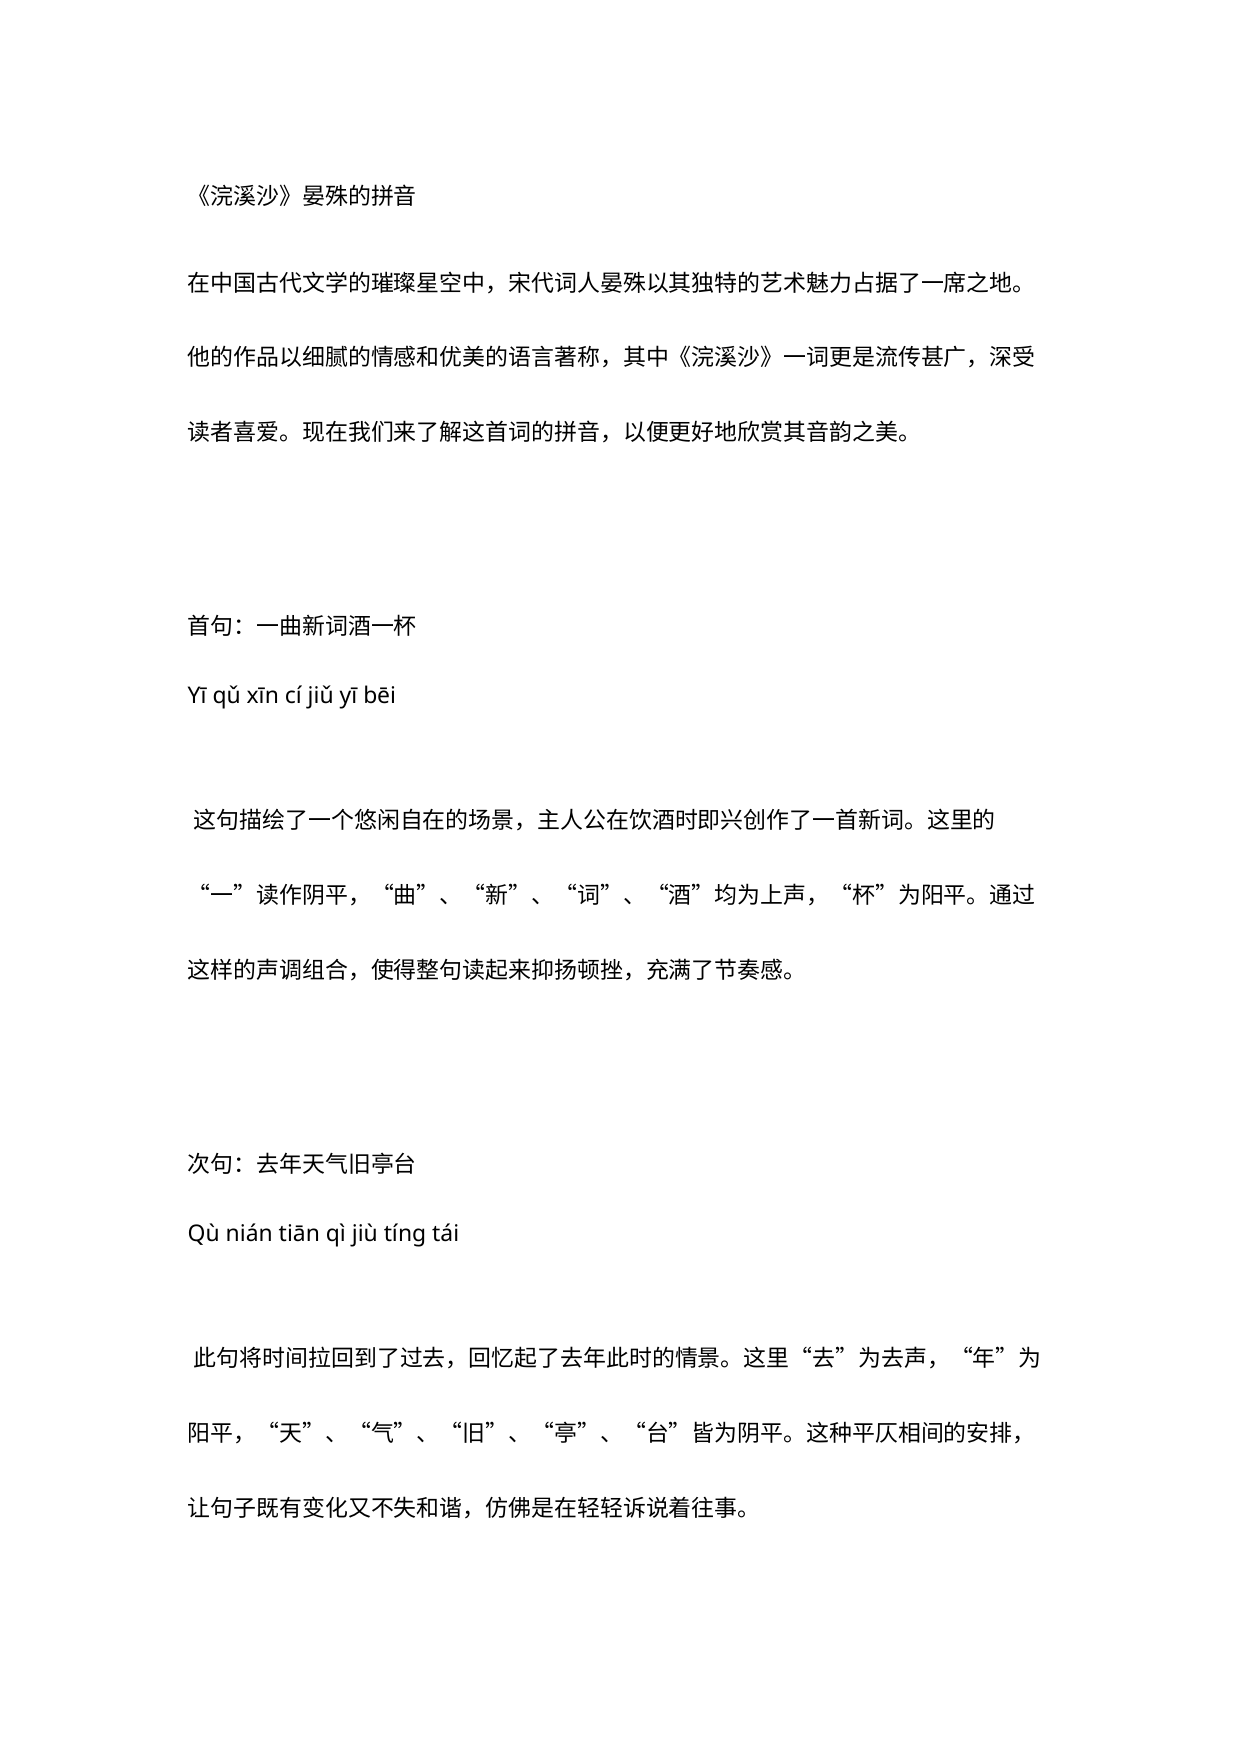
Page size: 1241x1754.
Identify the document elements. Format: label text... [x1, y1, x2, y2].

text 《浣溪沙》晏殊的拼音 [187, 162, 1053, 227]
text 次句：去年天气旧亭台 [187, 1130, 1053, 1195]
text 首句：一曲新词酒一杯 [187, 592, 1053, 657]
text Qù nián tiān qì jiù tíng tái [187, 1217, 1053, 1249]
text 此句将时间拉回到了过去，回忆起了去年此时的情景。这里“去”为去声，“年”为阳平，“天”、“气”、“旧”、“亭”、“台”皆为阴平。这种平仄相间的安排，让句子既有变化又不失和谐，仿佛是在轻轻诉说着往事。 [187, 1324, 1053, 1539]
text Yī qǔ xīn cí jiǔ yī bēi [187, 679, 1053, 711]
text 在中国古代文学的璀璨星空中，宋代词人晏殊以其独特的艺术魅力占据了一席之地。他的作品以细腻的情感和优美的语言著称，其中《浣溪沙》一词更是流传甚广，深受读者喜爱。现在我们来了解这首词的拼音，以便更好地欣赏其音韵之美。 [187, 248, 1053, 463]
text 这句描绘了一个悠闲自在的场景，主人公在饮酒时即兴创作了一首新词。这里的“一”读作阴平，“曲”、“新”、“词”、“酒”均为上声，“杯”为阳平。通过这样的声调组合，使得整句读起来抑扬顿挫，充满了节奏感。 [187, 786, 1053, 1001]
